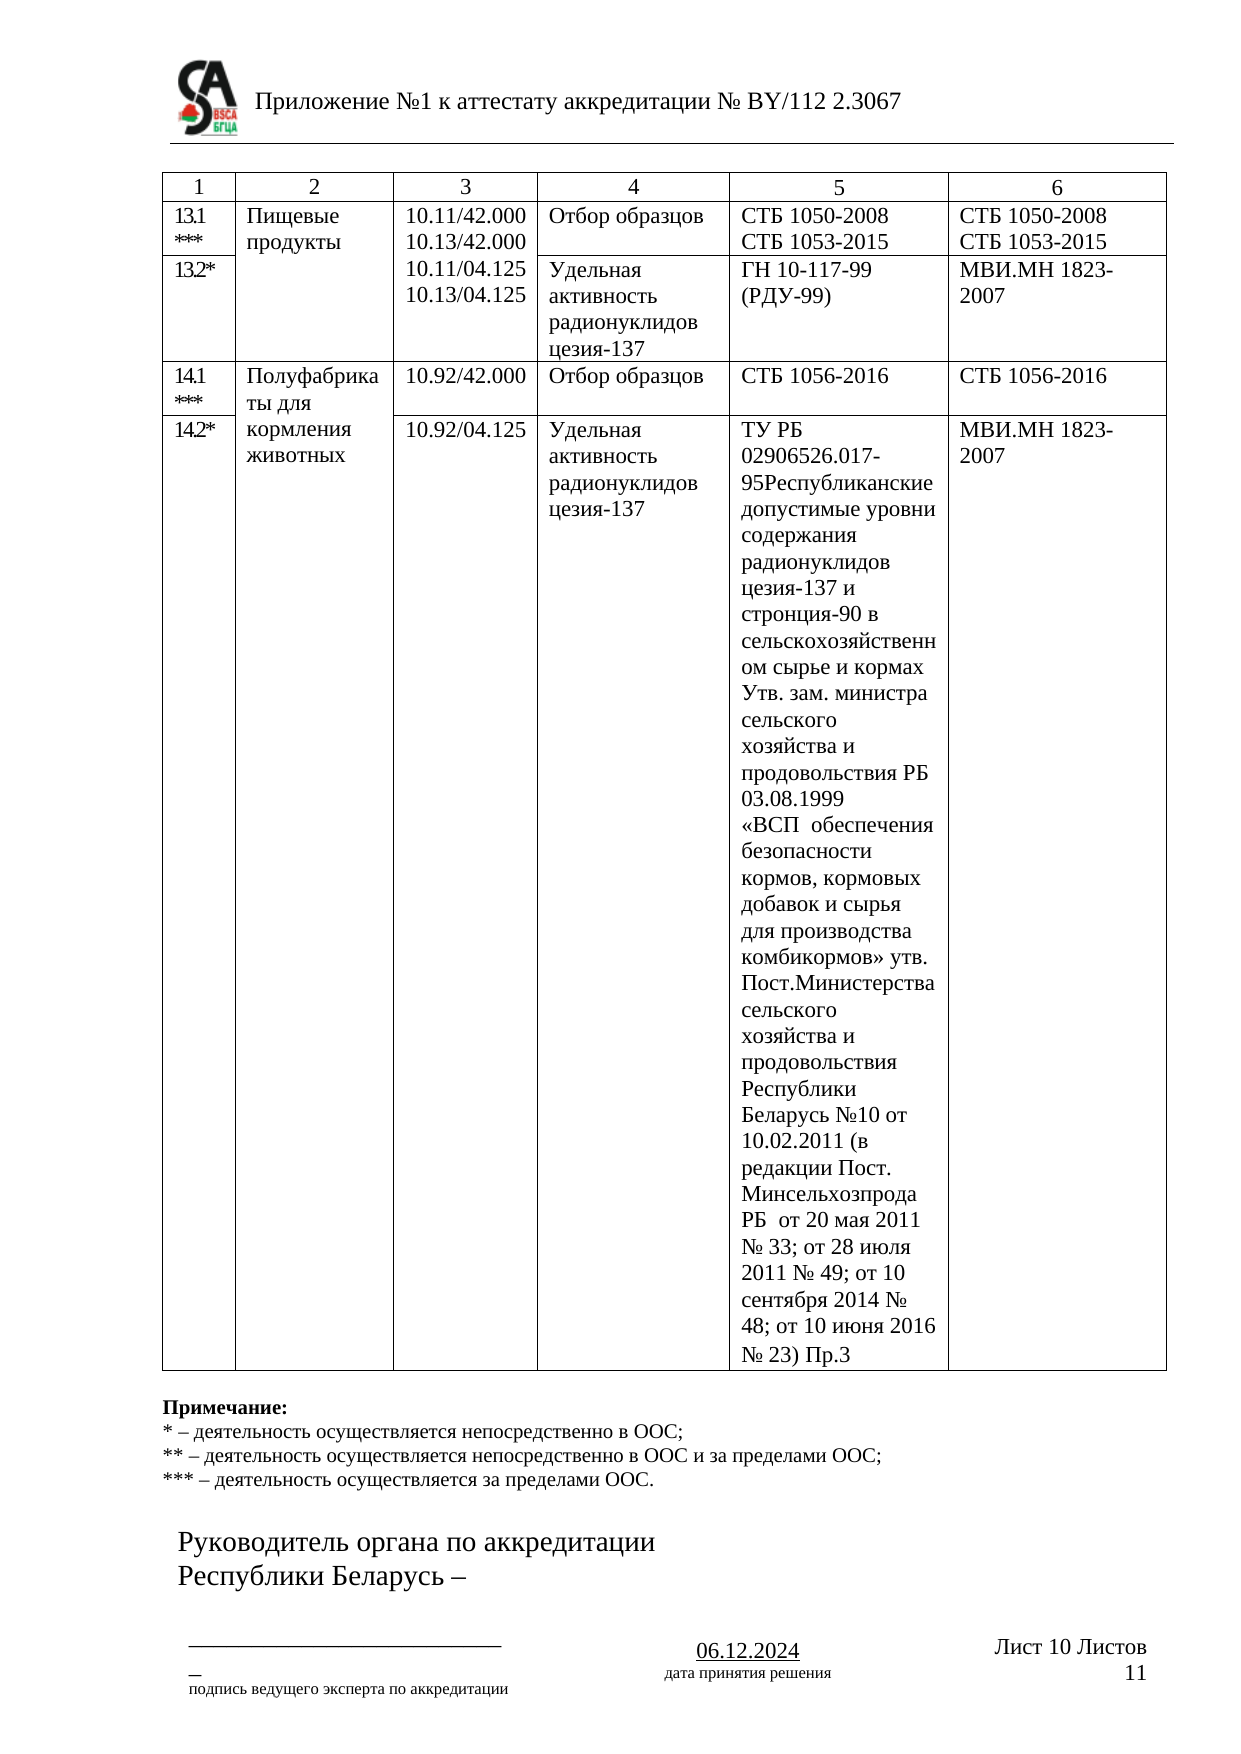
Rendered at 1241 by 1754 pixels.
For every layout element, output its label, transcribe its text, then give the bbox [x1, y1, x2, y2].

table_cell 14.1 *** [163, 362, 235, 415]
table_cell 10.92/42.000 [394, 362, 537, 415]
table_cell 10.11/42.000 10.13/42.000 10.11/04.125 10.13/04.125 [394, 202, 537, 361]
table_cell Удельная активность радионуклидов цезия-137 [538, 416, 729, 1369]
table_header 1 [163, 173, 235, 201]
table_cell 13.1 *** [163, 202, 235, 255]
table_cell Отбор образцов [538, 362, 729, 415]
table_header 5 [730, 173, 948, 201]
table_cell СТБ 1050-2008 СТБ 1053-2015 [949, 202, 1166, 255]
text Республики Беларусь – [177, 1558, 1181, 1592]
table_cell 13.2* [163, 256, 235, 361]
table_cell Полуфабрикаты для кормления животных [236, 362, 393, 1369]
text Руководитель органа по аккредитации [177, 1524, 1181, 1558]
table_header 3 [394, 173, 537, 201]
table_cell МВИ.МН 1823-2007 [949, 416, 1166, 1369]
table_cell 14.2* [163, 416, 235, 1369]
table_header 2 [236, 173, 393, 201]
picture [177, 59, 239, 136]
table_cell СТБ 1050-2008 СТБ 1053-2015 [730, 202, 948, 255]
text Примечание: [162, 1395, 1181, 1419]
table_cell СТБ 1056-2016 [730, 362, 948, 415]
text * – деятельность осуществляется непосредственно в ООС; ** – деятельность осуществляется непосредственно в ООС и за пределами ООС; *** – деятельность осуществляется за пределами ООС. [162, 1419, 1181, 1491]
table_cell Отбор образцов [538, 202, 729, 255]
table_header 4 [538, 173, 729, 201]
table_header 6 [949, 173, 1166, 201]
table_cell ТУ РБ 02906526.017-95Республиканские допустимые уровни содержания радионуклидов цезия-137 и стронция-90 в сельскохозяйственном сырье и кормах Утв. зам. министра сельского хозяйства и продовольствия РБ 03.08.1999 «ВСП обеспечения безопасности кормов, кормовых добавок и сырья для производства комбикормов» утв. Пост.Министерства сельского хозяйства и продовольствия Республики Беларусь №10 от 10.02.2011 (в редакции Пост. Минсельхозпрода РБ от 20 мая 2011 № 33; от 28 июля 2011 № 49; от 10 сентября 2014 № 48; от 10 июня 2016 № 23) Пр.3 [730, 416, 948, 1369]
table_cell ГН 10-117-99 (РДУ-99) [730, 256, 948, 361]
table_cell СТБ 1056-2016 [949, 362, 1166, 415]
table_cell 10.92/04.125 [394, 416, 537, 1369]
table_cell МВИ.МН 1823-2007 [949, 256, 1166, 361]
table_cell Пищевые продукты [236, 202, 393, 361]
table_cell Удельная активность радионуклидов цезия-137 [538, 256, 729, 361]
